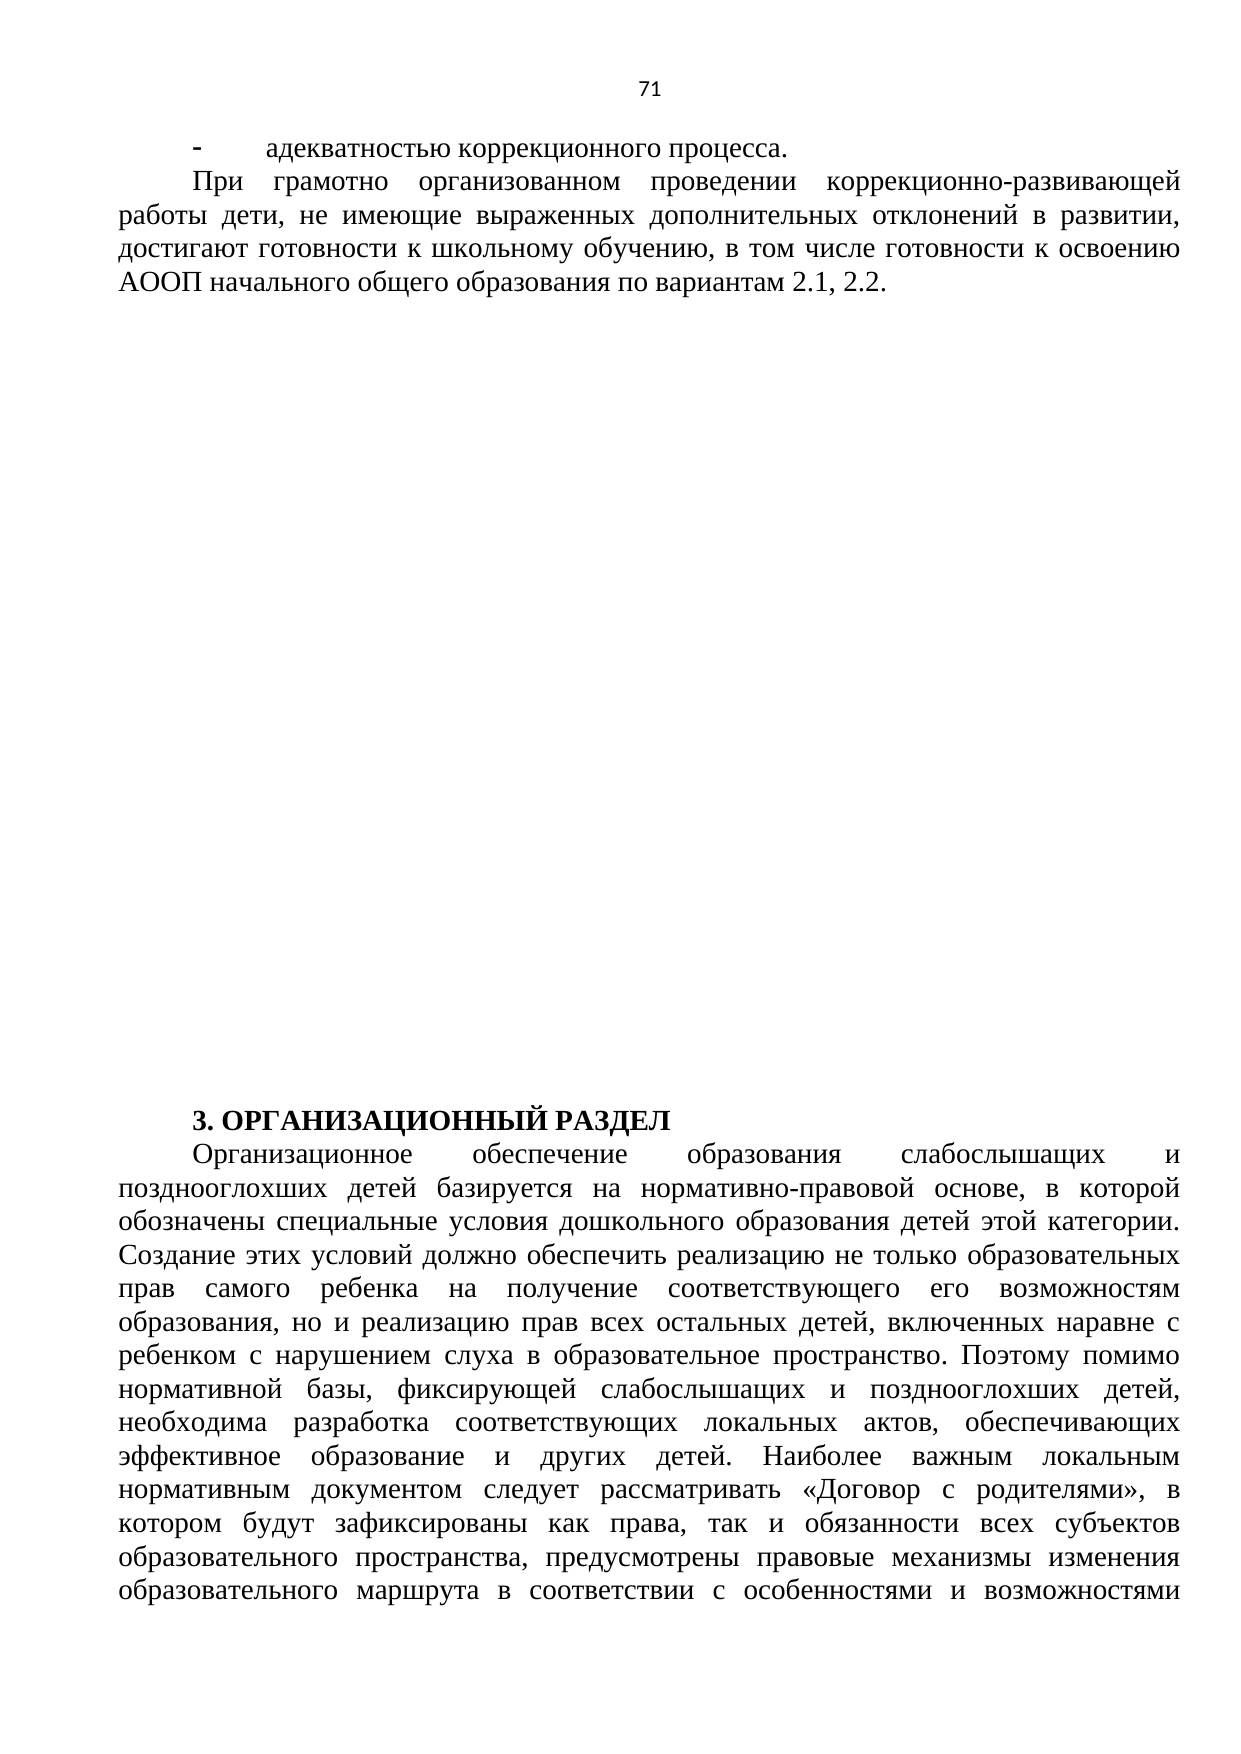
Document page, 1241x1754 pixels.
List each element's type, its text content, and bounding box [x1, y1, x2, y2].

text При грамотно организованном проведении коррекционно-развивающей работы дети, не имеющие выраженных дополнительных отклонений в развитии, достигают готовности к школьному обучению, в том числе готовности к освоению АООП начального общего образования по вариантам 2.1, 2.2. [118, 163, 1181, 298]
list адекватностью коррекционного процесса. [118, 130, 1181, 163]
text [118, 1136, 1181, 1606]
text 3. ОРГАНИЗАЦИОННЫЙ РАЗДЕЛ [118, 1103, 1181, 1136]
